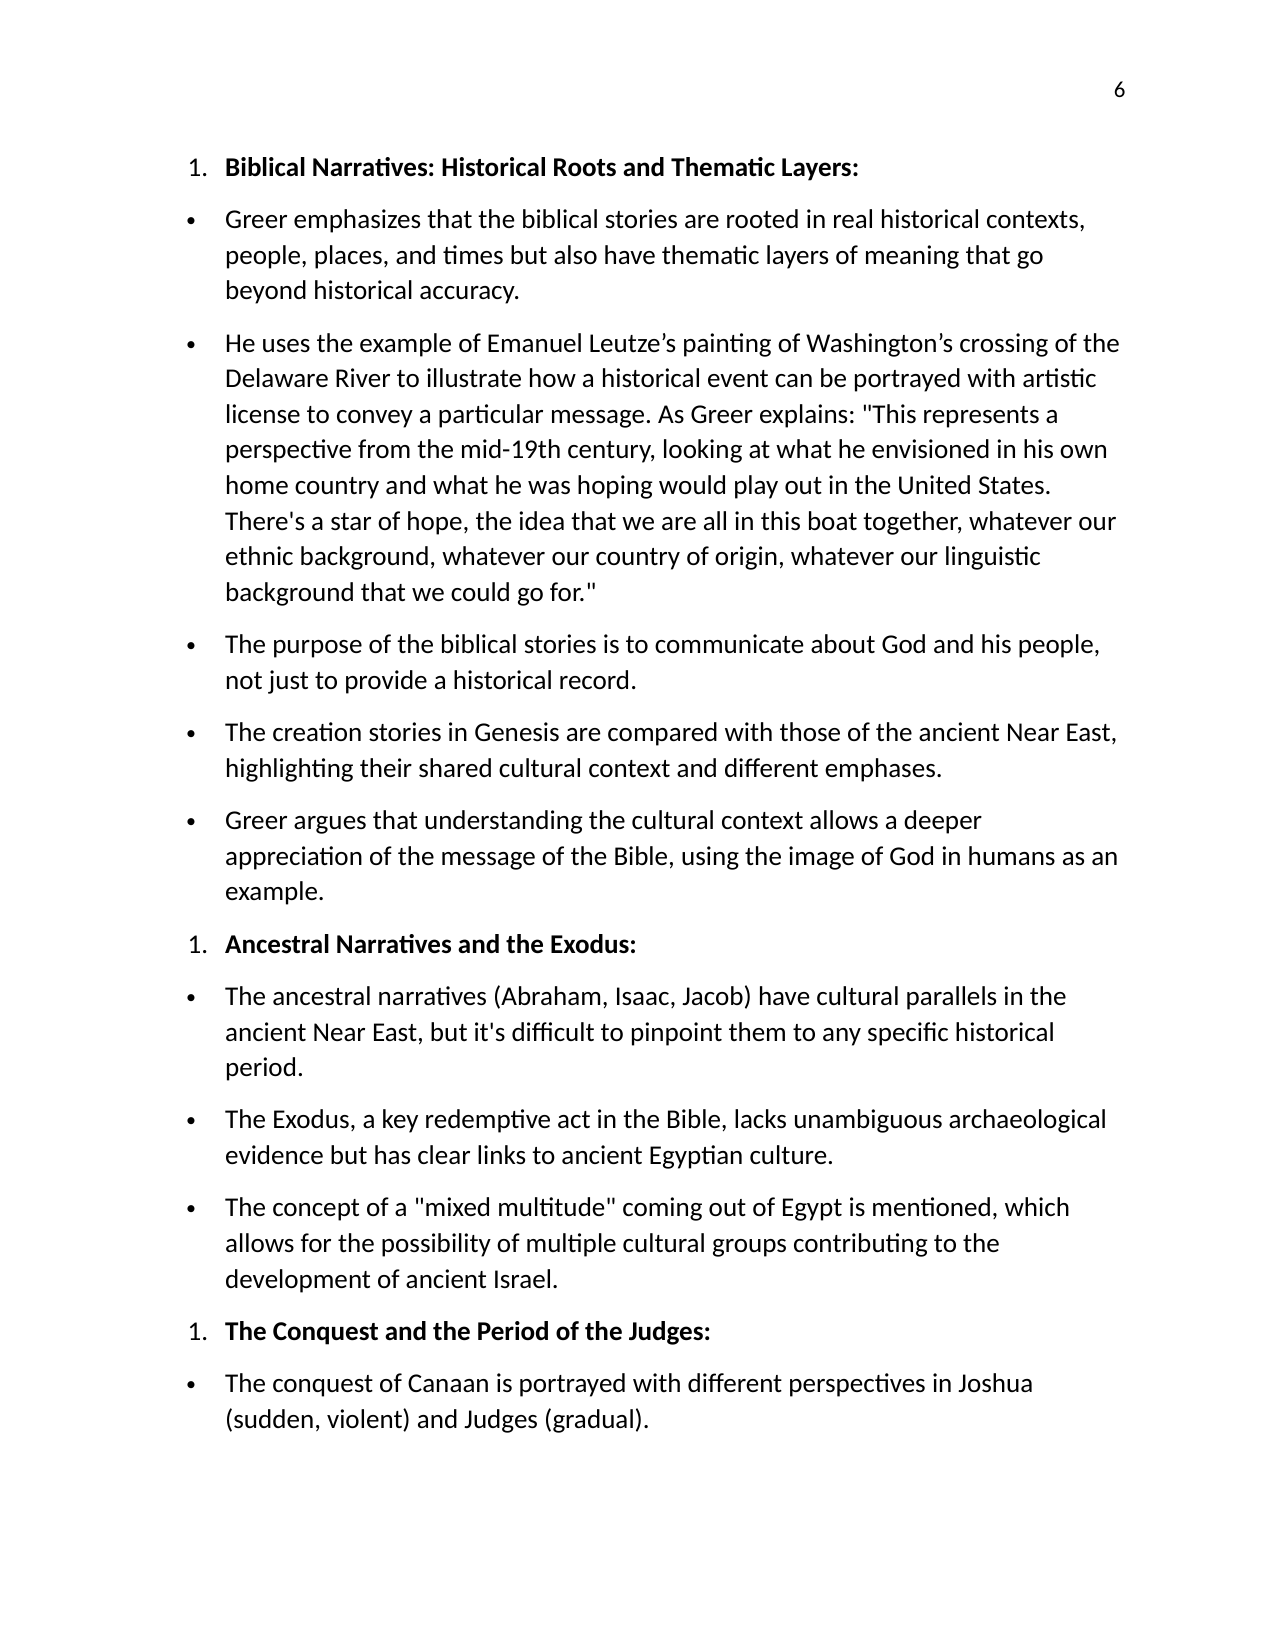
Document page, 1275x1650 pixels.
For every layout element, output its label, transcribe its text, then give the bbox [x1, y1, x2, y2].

list The creation stories in Genesis are compared with those of the ancient Near East, highlighting their shared cultural context and different emphases. [187, 715, 1125, 784]
list The ancestral narratives (Abraham, Isaac, Jacob) have cultural parallels in the ancient Near East, but it's difficult to pinpoint them to any specific historical period. [187, 979, 1125, 1083]
list He uses the example of Emanuel Leutze’s painting of Washington’s crossing of the Delaware River to illustrate how a historical event can be portrayed with artistic license to convey a particular message. As Greer explains: "This represents a perspective from the mid-19th century, looking at what he envisioned in his own home country and what he was hoping would play out in the United States. There's a star of hope, the idea that we are all in this boat together, whatever our ethnic background, whatever our country of origin, whatever our linguistic background that we could go for." [187, 326, 1125, 608]
list Greer argues that understanding the cultural context allows a deeper appreciation of the message of the Bible, using the image of God in humans as an example. [187, 803, 1125, 908]
list Biblical Narratives: Historical Roots and Thematic Layers: [187, 150, 1125, 183]
list The concept of a "mixed multitude" coming out of Egypt is mentioned, which allows for the possibility of multiple cultural groups contributing to the development of ancient Israel. [187, 1191, 1125, 1295]
list Ancestral Narratives and the Exodus: [187, 927, 1125, 960]
list The conquest of Canaan is portrayed with different perspectives in Joshua (sudden, violent) and Judges (gradual). [187, 1366, 1125, 1435]
list Greer emphasizes that the biblical stories are rooted in real historical contexts, people, places, and times but also have thematic layers of meaning that go beyond historical accuracy. [187, 202, 1125, 307]
list The Exodus, a key redemptive act in the Bible, lacks unambiguous archaeological evidence but has clear links to ancient Egyptian culture. [187, 1103, 1125, 1171]
list The Conquest and the Period of the Judges: [187, 1314, 1125, 1347]
list The purpose of the biblical stories is to communicate about God and his people, not just to provide a historical record. [187, 627, 1125, 696]
